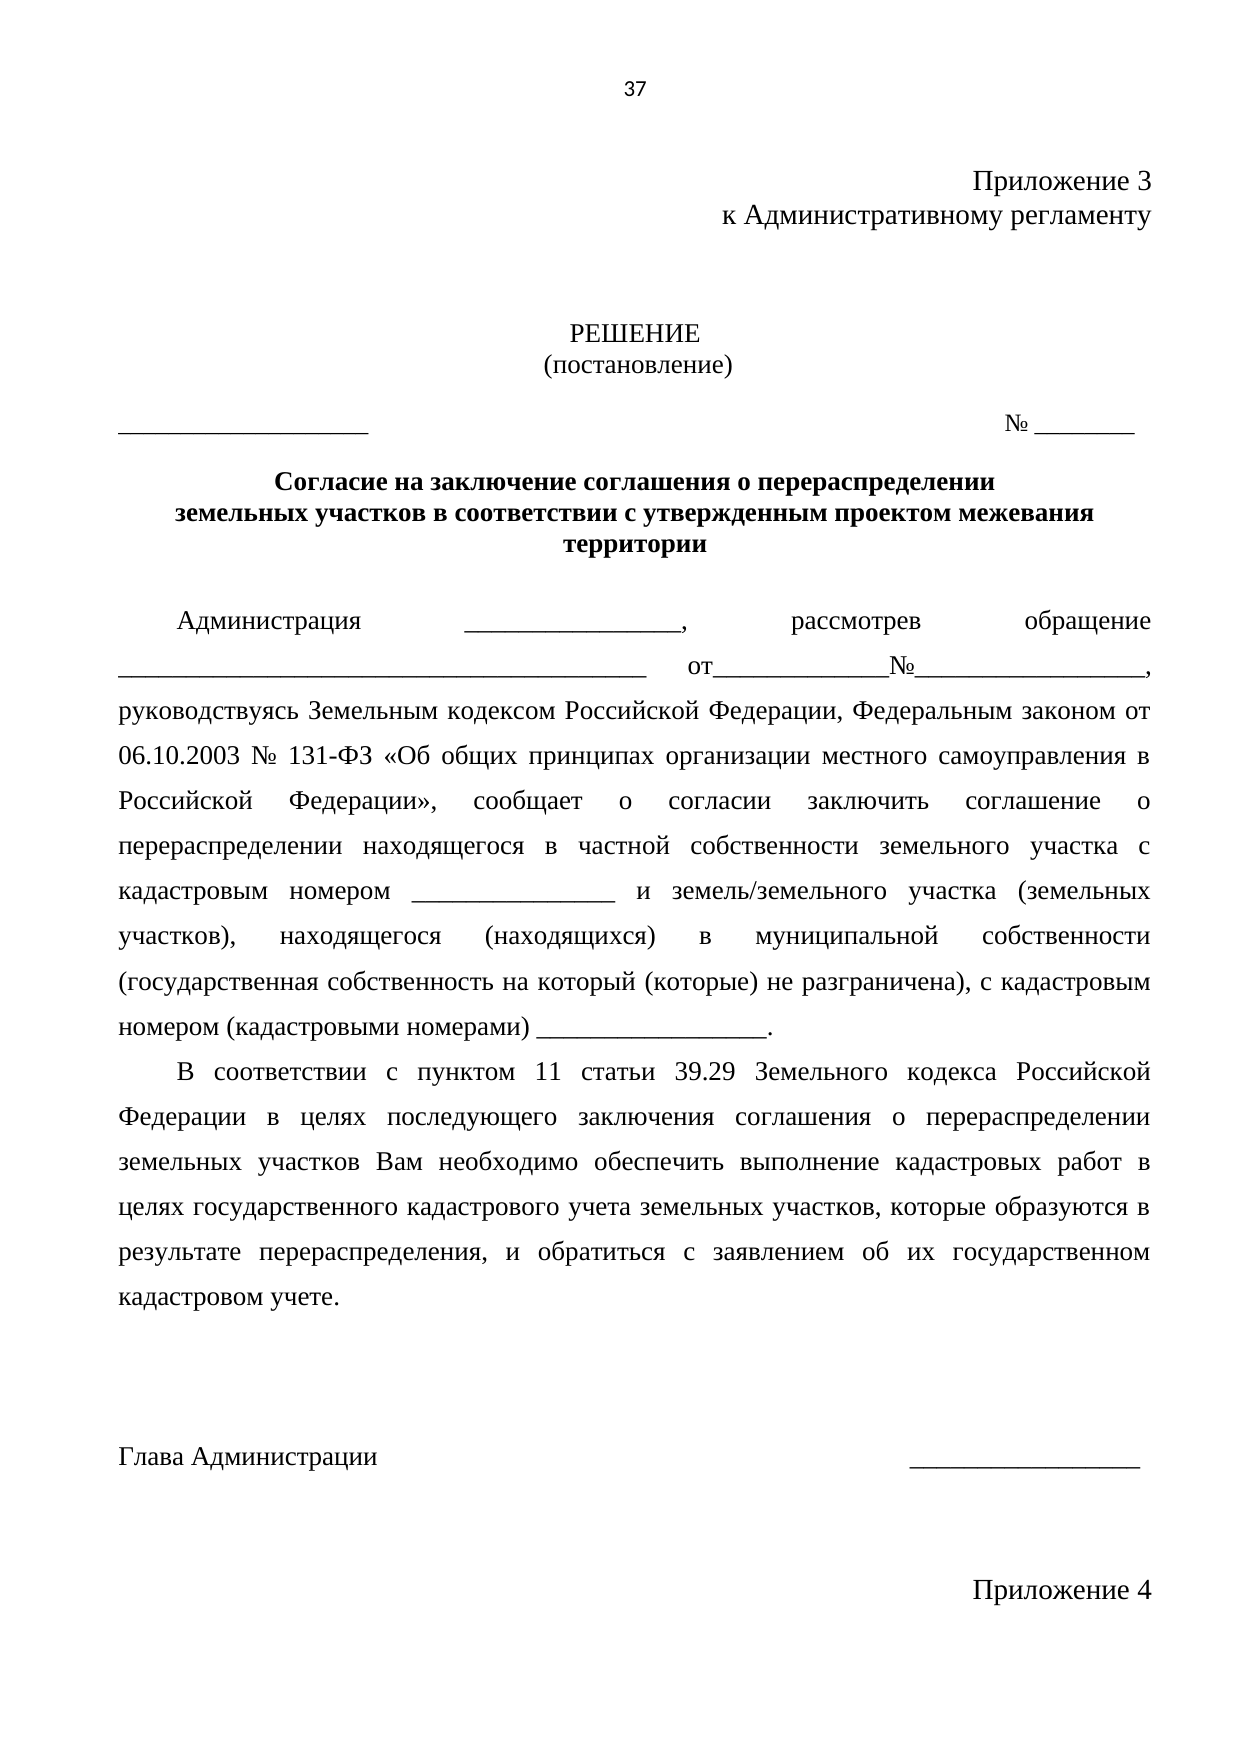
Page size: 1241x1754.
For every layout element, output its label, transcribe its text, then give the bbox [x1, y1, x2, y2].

text земельных участков в соответствии с утвержденным проектом межевания территории [118, 496, 1152, 559]
text Согласие на заключение соглашения о перераспределении [118, 465, 1152, 496]
text Приложение 4 [118, 1572, 1152, 1606]
text Приложение 3 [118, 163, 1152, 197]
text (постановление) [118, 348, 1152, 379]
text ____________________ № ________ [118, 408, 1152, 436]
text РЕШЕНИЕ [118, 317, 1152, 348]
text В соответствии с пунктом 11 статьи 39.29 Земельного кодекса Российской Федерации в целях последующего заключения соглашения о перераспределении земельных участков Вам необходимо обеспечить выполнение кадастровых работ в целях государственного кадастрового учета земельных участков, которые образуются в результате перераспределения, и обратиться с заявлением об их государственном кадастровом учете. [118, 1055, 1152, 1311]
text Глава Администрации _________________ [118, 1440, 1152, 1472]
text к Административному регламенту [118, 197, 1152, 230]
text Администрация ________________, рассмотрев обращение _______________________________________ от_____________№_________________, руководствуясь Земельным кодексом Российской Федерации, Федеральным законом от 06.10.2003 № 131-ФЗ «Об общих принципах организации местного самоуправления в Российской Федерации», сообщает о согласии заключить соглашение о перераспределении находящегося в частной собственности земельного участка с кадастровым номером _______________ и земель/земельного участка (земельных участков), находящегося (находящихся) в муниципальной собственности (государственная собственность на который (которые) не разграничена), с кадастровым номером (кадастровыми номерами) _________________. [118, 604, 1152, 1041]
